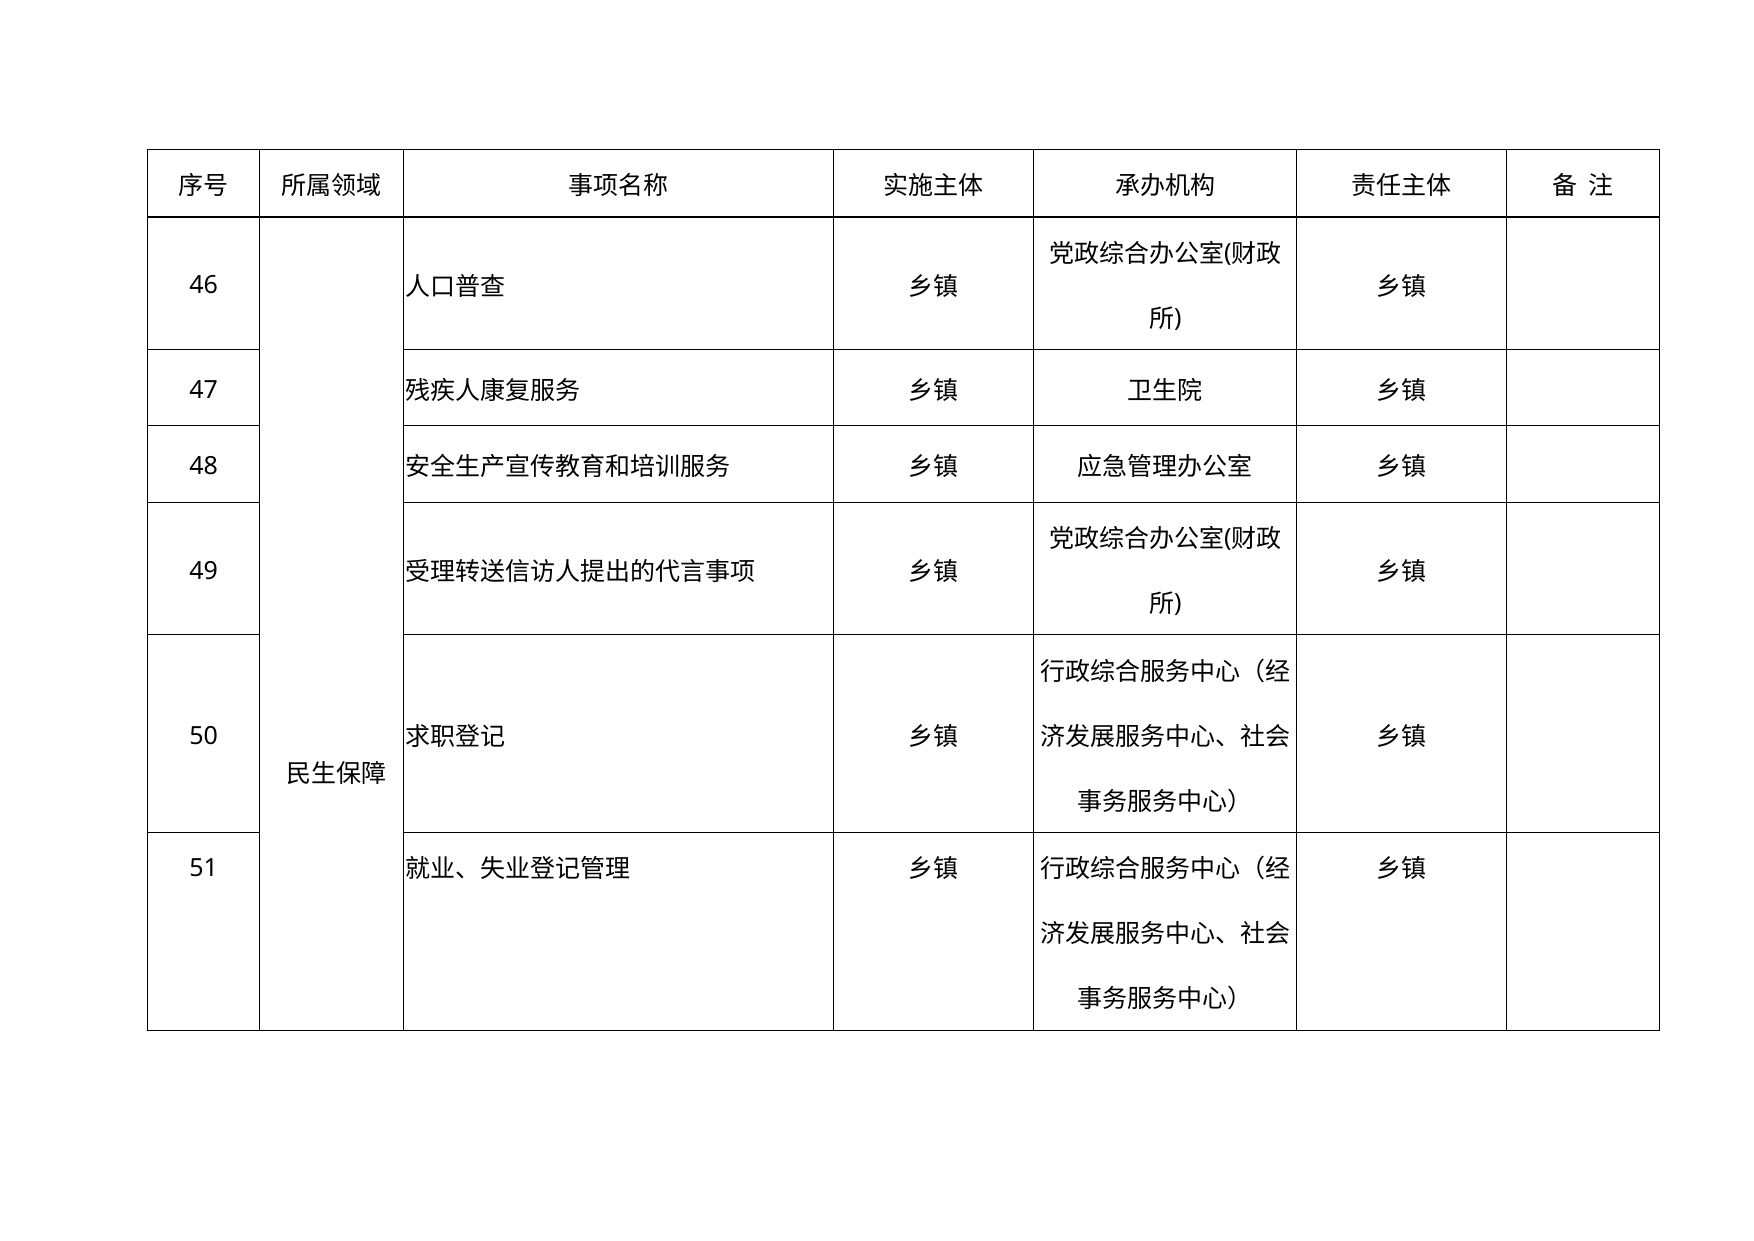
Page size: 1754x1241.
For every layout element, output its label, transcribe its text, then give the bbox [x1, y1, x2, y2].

table_cell 乡镇 [834, 503, 1033, 634]
table_cell 就业、失业登记管理 [404, 833, 833, 1029]
table_cell [1507, 426, 1659, 502]
table_header 事项名称 [404, 150, 833, 216]
table_cell [1507, 833, 1659, 1029]
table_cell 党政综合办公室(财政所) [1034, 218, 1296, 349]
table_cell 残疾人康复服务 [404, 350, 833, 425]
table_cell 乡镇 [1297, 833, 1506, 1029]
table_cell 乡镇 [1297, 503, 1506, 634]
table_cell 乡镇 [1297, 350, 1506, 425]
table_cell 50 [148, 635, 259, 832]
table_header 序号 [148, 150, 259, 216]
table_cell 乡镇 [834, 833, 1033, 1029]
table_cell [1507, 503, 1659, 634]
table_cell [1507, 350, 1659, 425]
table_cell 乡镇 [1297, 426, 1506, 502]
table_cell 49 [148, 503, 259, 634]
table_cell 46 [148, 218, 259, 349]
table_header 责任主体 [1297, 150, 1506, 216]
table_cell [1507, 635, 1659, 832]
table_header 所属领域 [260, 150, 403, 216]
table_cell 应急管理办公室 [1034, 426, 1296, 502]
table_cell 求职登记 [404, 635, 833, 832]
table_cell 行政综合服务中心（经济发展服务中心、社会事务服务中心） [1034, 635, 1296, 832]
table_cell 行政综合服务中心（经济发展服务中心、社会事务服务中心） [1034, 833, 1296, 1029]
table_cell 党政综合办公室(财政所) [1034, 503, 1296, 634]
table_cell 51 [148, 833, 259, 1029]
table_cell 安全生产宣传教育和培训服务 [404, 426, 833, 502]
table_cell 47 [148, 350, 259, 425]
table_cell 卫生院 [1034, 350, 1296, 425]
table_cell 乡镇 [834, 635, 1033, 832]
table_header 备 注 [1507, 150, 1659, 216]
table_cell 人口普查 [404, 218, 833, 349]
table_cell 乡镇 [1297, 218, 1506, 349]
table_cell 48 [148, 426, 259, 502]
table_cell [1507, 218, 1659, 349]
table_cell 受理转送信访人提出的代言事项 [404, 503, 833, 634]
table_cell 乡镇 [1297, 635, 1506, 832]
table_header 承办机构 [1034, 150, 1296, 216]
table_header 实施主体 [834, 150, 1033, 216]
table_cell 乡镇 [834, 350, 1033, 425]
table_cell 乡镇 [834, 426, 1033, 502]
table_cell 乡镇 [834, 218, 1033, 349]
